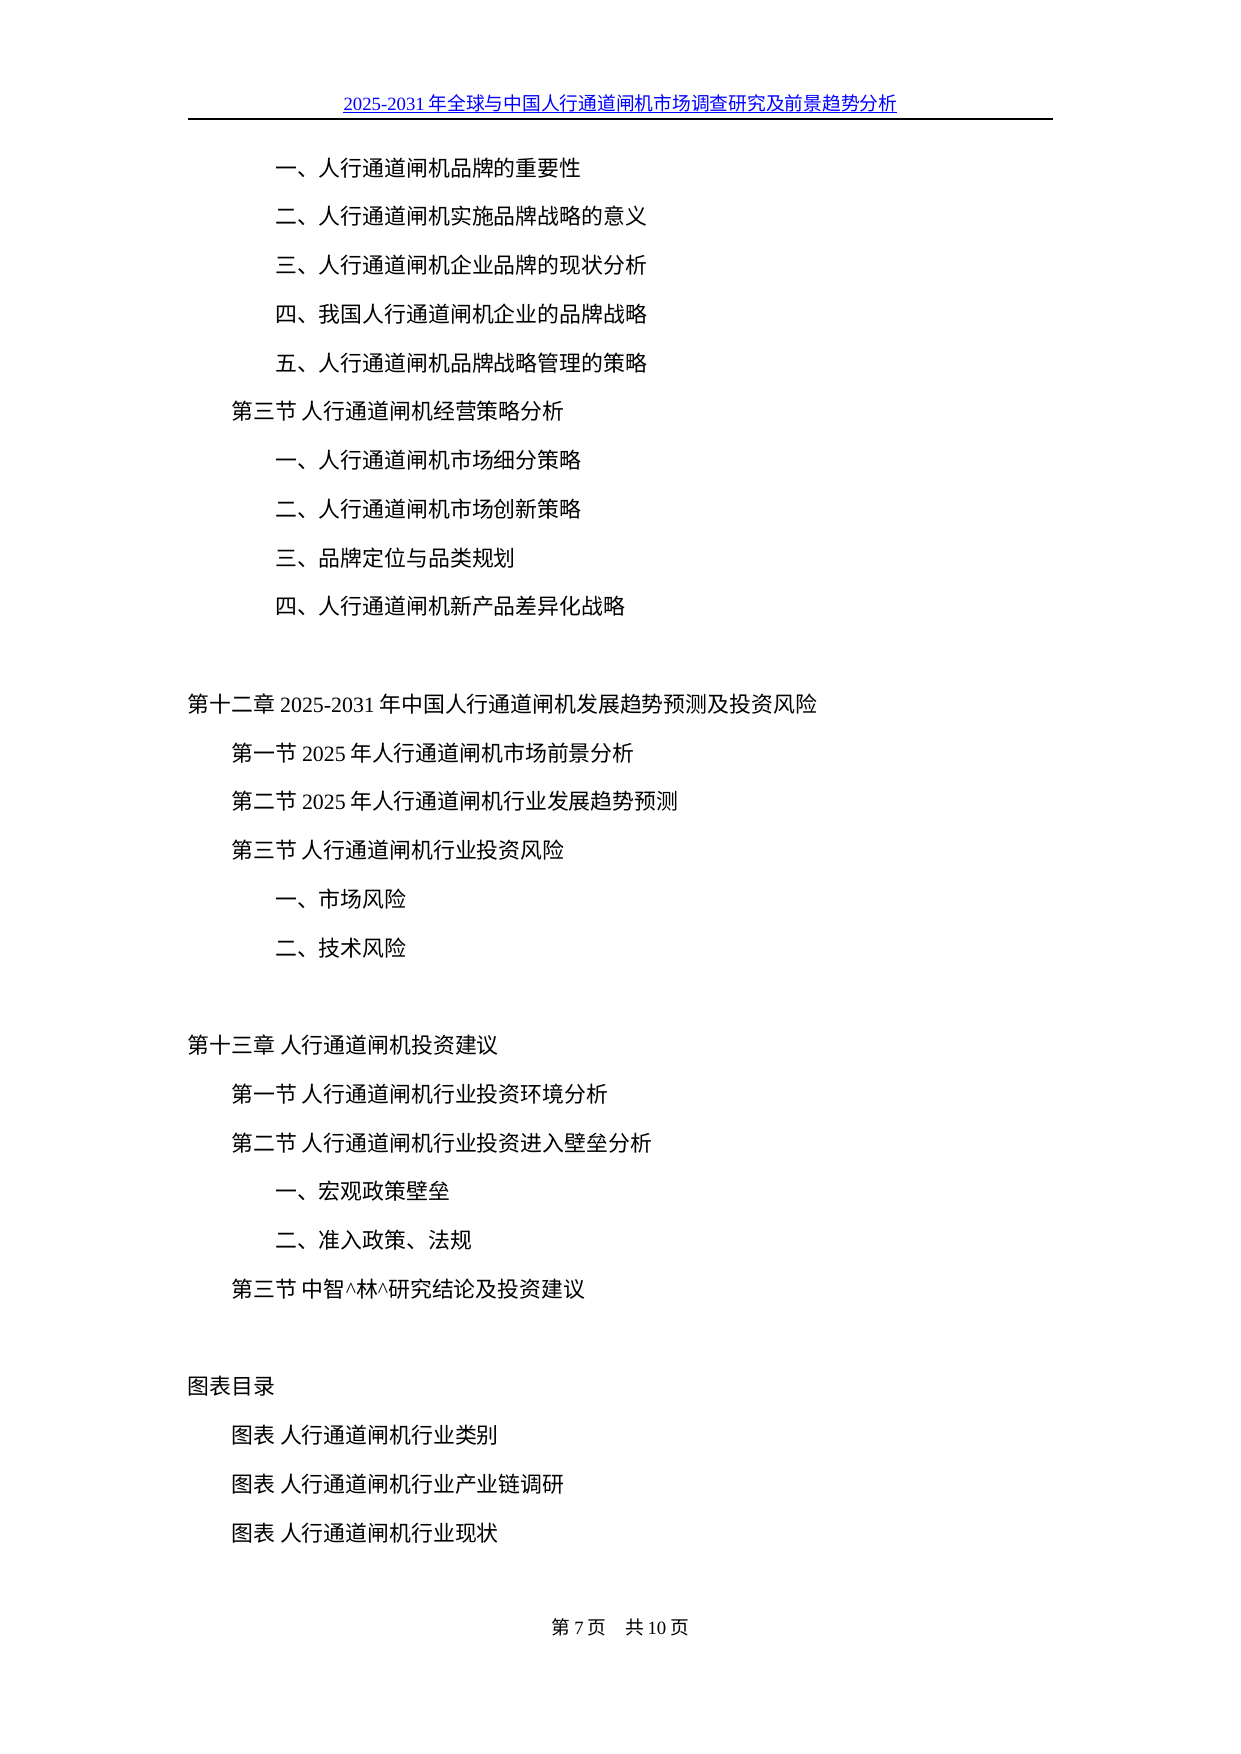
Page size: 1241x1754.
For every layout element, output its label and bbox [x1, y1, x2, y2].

text [187, 150, 1053, 1548]
